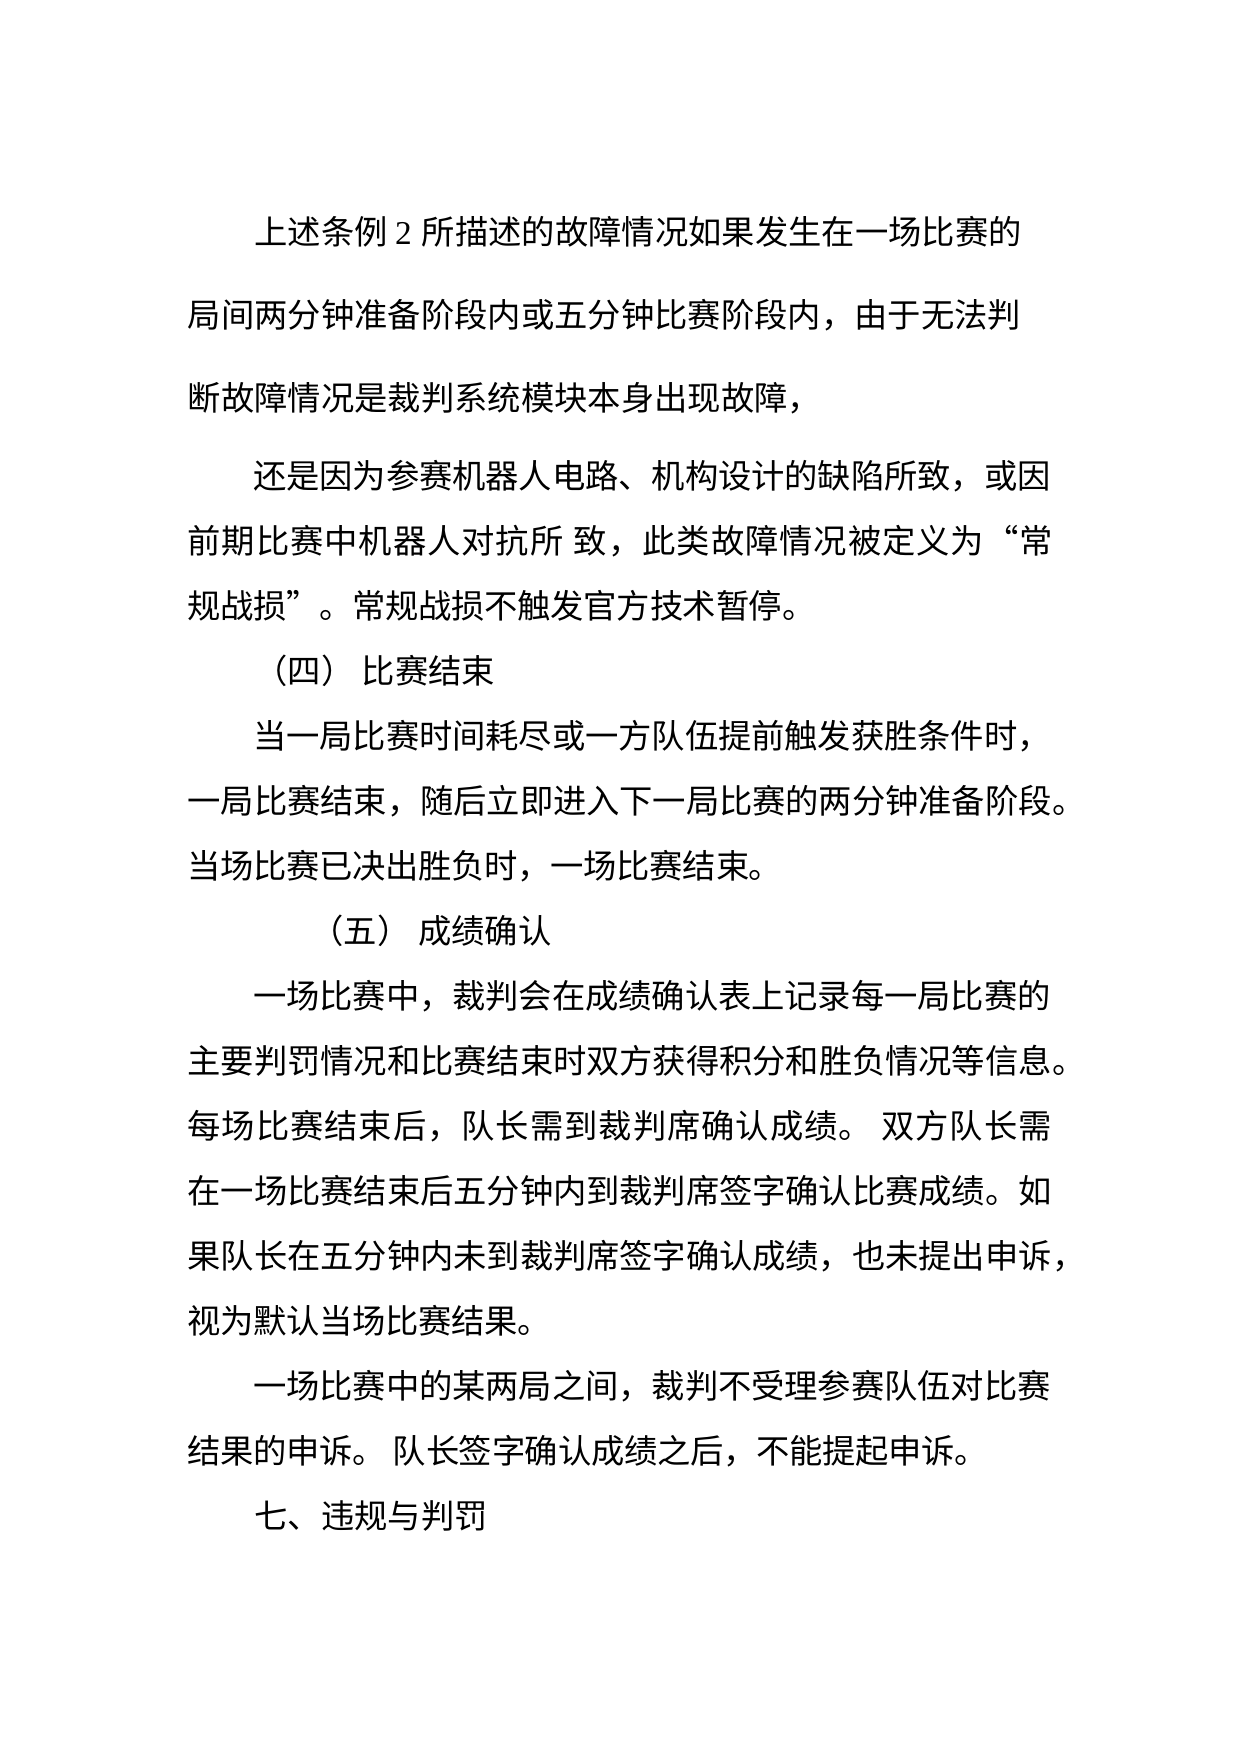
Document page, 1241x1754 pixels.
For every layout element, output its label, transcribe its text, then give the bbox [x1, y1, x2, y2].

text 一场比赛中的某两局之间，裁判不受理参赛队伍对比赛结果的申诉。 队长签字确认成绩之后，不能提起申诉。 [187, 1352, 1053, 1482]
text （四） 比赛结束 [187, 637, 1053, 702]
text 当一局比赛时间耗尽或一方队伍提前触发获胜条件时，一局比赛结束，随后立即进入下一局比赛的两分钟准备阶段。当场比赛已决出胜负时，一场比赛结束。 [187, 702, 1053, 897]
text 还是因为参赛机器人电路、机构设计的缺陷所致，或因前期比赛中机器人对抗所 致，此类故障情况被定义为“常规战损”。常规战损不触发官方技术暂停。 [187, 442, 1053, 637]
text （五） 成绩确认 [244, 897, 1053, 962]
text 上述条例 2 所描述的故障情况如果发生在一场比赛的局间两分钟准备阶段内或五分钟比赛阶段内，由于无法判断故障情况是裁判系统模块本身出现故障， [187, 197, 1049, 428]
text 一场比赛中，裁判会在成绩确认表上记录每一局比赛的主要判罚情况和比赛结束时双方获得积分和胜负情况等信息。每场比赛结束后，队长需到裁判席确认成绩。 双方队长需在一场比赛结束后五分钟内到裁判席签字确认比赛成绩。如果队长在五分钟内未到裁判席签字确认成绩，也未提出申诉，视为默认当场比赛结果。 [187, 962, 1053, 1352]
subtitle 七、违规与判罚 [187, 1482, 1053, 1547]
